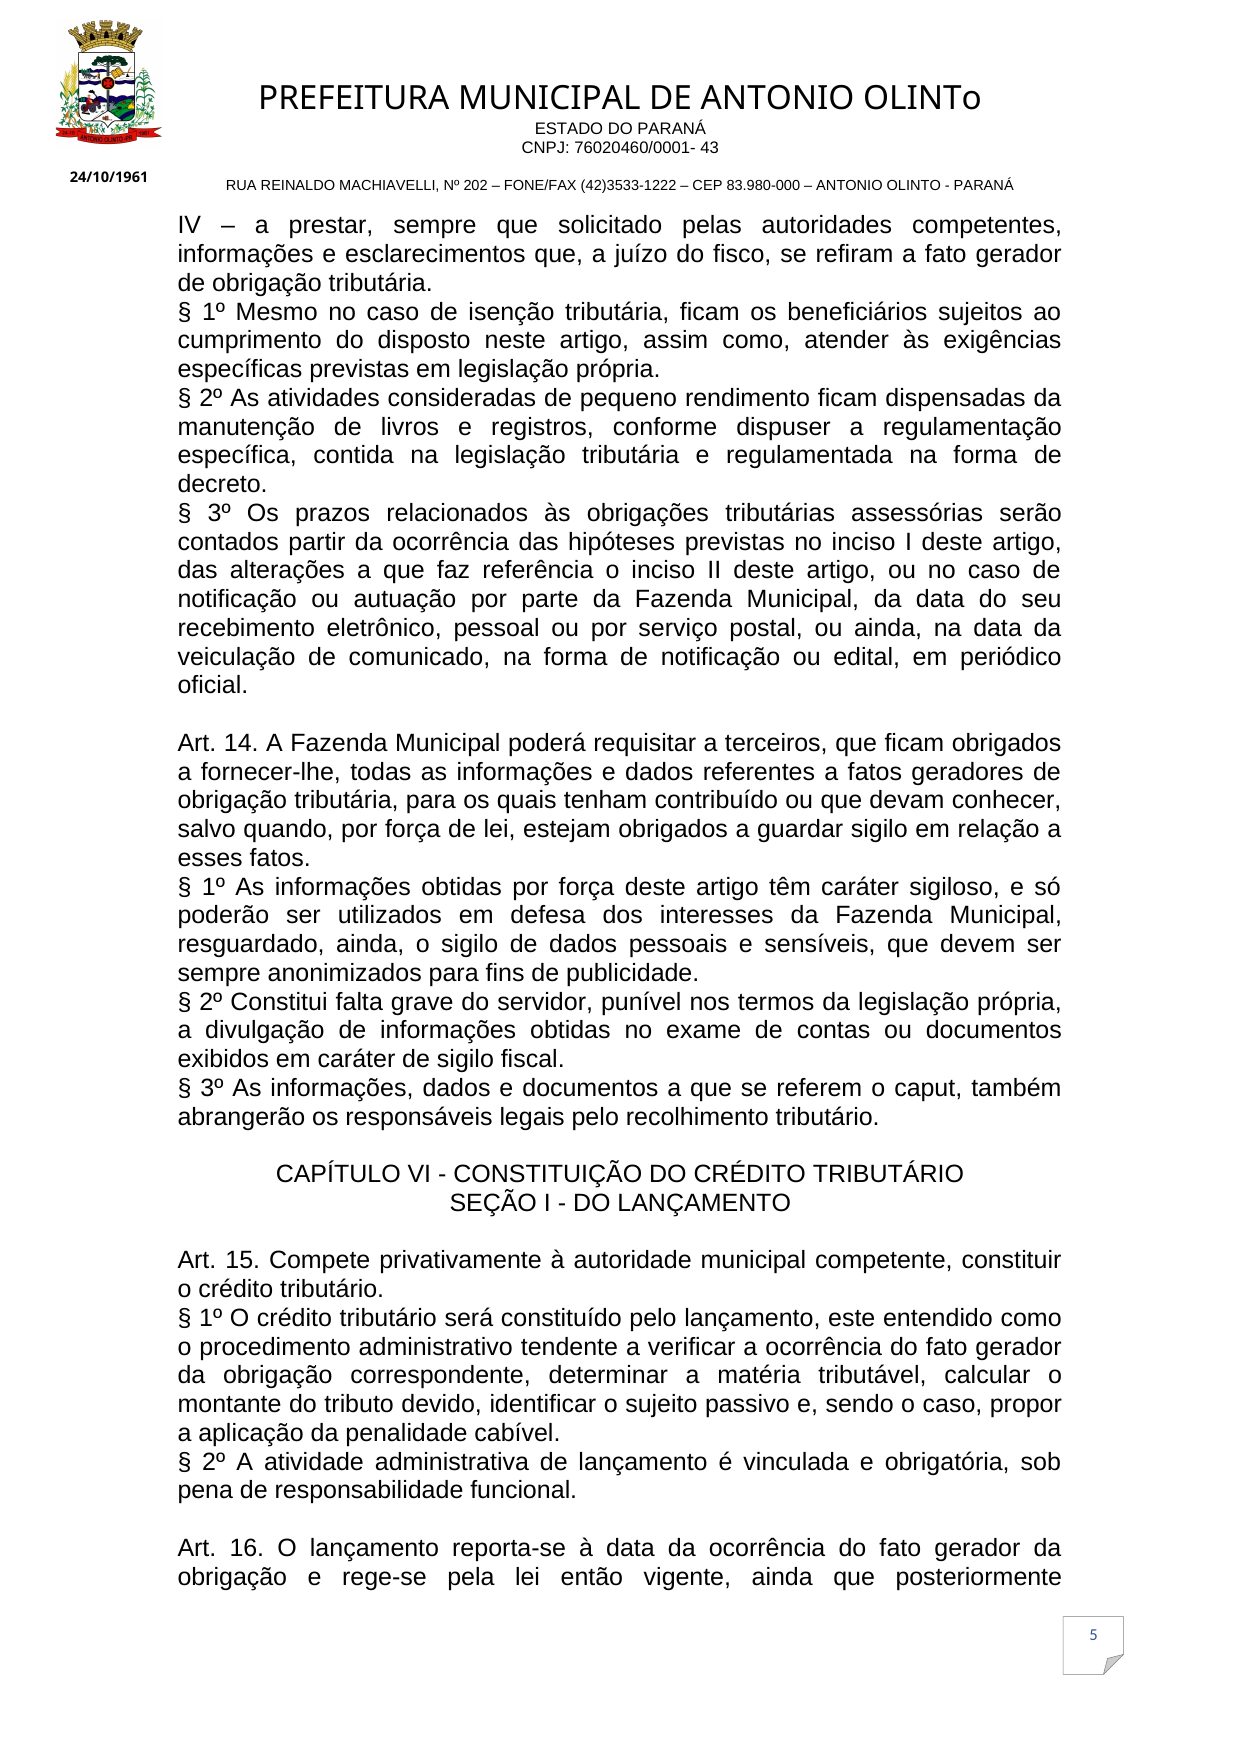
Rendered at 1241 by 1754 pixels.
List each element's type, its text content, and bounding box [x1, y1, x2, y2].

subtitle SEÇÃO I - DO LANÇAMENTO [177, 1188, 1063, 1216]
text § 3º Os prazos relacionados às obrigações tributárias assessórias serão contados partir da ocorrência das hipóteses previstas no inciso I deste artigo, das alterações a que faz referência o inciso II deste artigo, ou no caso de notificação ou autuação por parte da Fazenda Municipal, da data do seu recebimento eletrônico, pessoal ou por serviço postal, ou ainda, na data da veiculação de comunicado, na forma de notificação ou edital, em periódico oficial. [177, 498, 1063, 699]
text § 1º O crédito tributário será constituído pelo lançamento, este entendido como o procedimento administrativo tendente a verificar a ocorrência do fato gerador da obrigação correspondente, determinar a matéria tributável, calcular o montante do tributo devido, identificar o sujeito passivo e, sendo o caso, propor a aplicação da penalidade cabível. [177, 1303, 1063, 1446]
text § 2º A atividade administrativa de lançamento é vinculada e obrigatória, sob pena de responsabilidade funcional. [177, 1446, 1063, 1504]
text § 1º Mesmo no caso de isenção tributária, ficam os beneficiários sujeitos ao cumprimento do disposto neste artigo, assim como, atender às exigências específicas previstas em legislação própria. [177, 296, 1063, 383]
subtitle CAPÍTULO VI - CONSTITUIÇÃO DO CRÉDITO TRIBUTÁRIO [177, 1159, 1063, 1188]
text § 1º As informações obtidas por força deste artigo têm caráter sigiloso, e só poderão ser utilizados em defesa dos interesses da Fazenda Municipal, resguardado, ainda, o sigilo de dados pessoais e sensíveis, que devem ser sempre anonimizados para fins de publicidade. [177, 871, 1063, 986]
text § 2º Constitui falta grave do servidor, punível nos termos da legislação própria, a divulgação de informações obtidas no exame de contas ou documentos exibidos em caráter de sigilo fiscal. [177, 986, 1063, 1073]
text Art. 15. Compete privativamente à autoridade municipal competente, constituir o crédito tributário. [177, 1245, 1063, 1303]
picture [55, 18, 163, 148]
text Art. 14. A Fazenda Municipal poderá requisitar a terceiros, que ficam obrigados a fornecer-lhe, todas as informações e dados referentes a fatos geradores de obrigação tributária, para os quais tenham contribuído ou que devam conhecer, salvo quando, por força de lei, estejam obrigados a guardar sigilo em relação a esses fatos. [177, 728, 1063, 871]
text IV – a prestar, sempre que solicitado pelas autoridades competentes, informações e esclarecimentos que, a juízo do fisco, se refiram a fato gerador de obrigação tributária. [177, 210, 1063, 296]
text § 3º As informações, dados e documentos a que se referem o caput, também abrangerão os responsáveis legais pelo recolhimento tributário. [177, 1073, 1063, 1130]
text § 2º As atividades consideradas de pequeno rendimento ficam dispensadas da manutenção de livros e registros, conforme dispuser a regulamentação específica, contida na legislação tributária e regulamentada na forma de decreto. [177, 383, 1063, 498]
